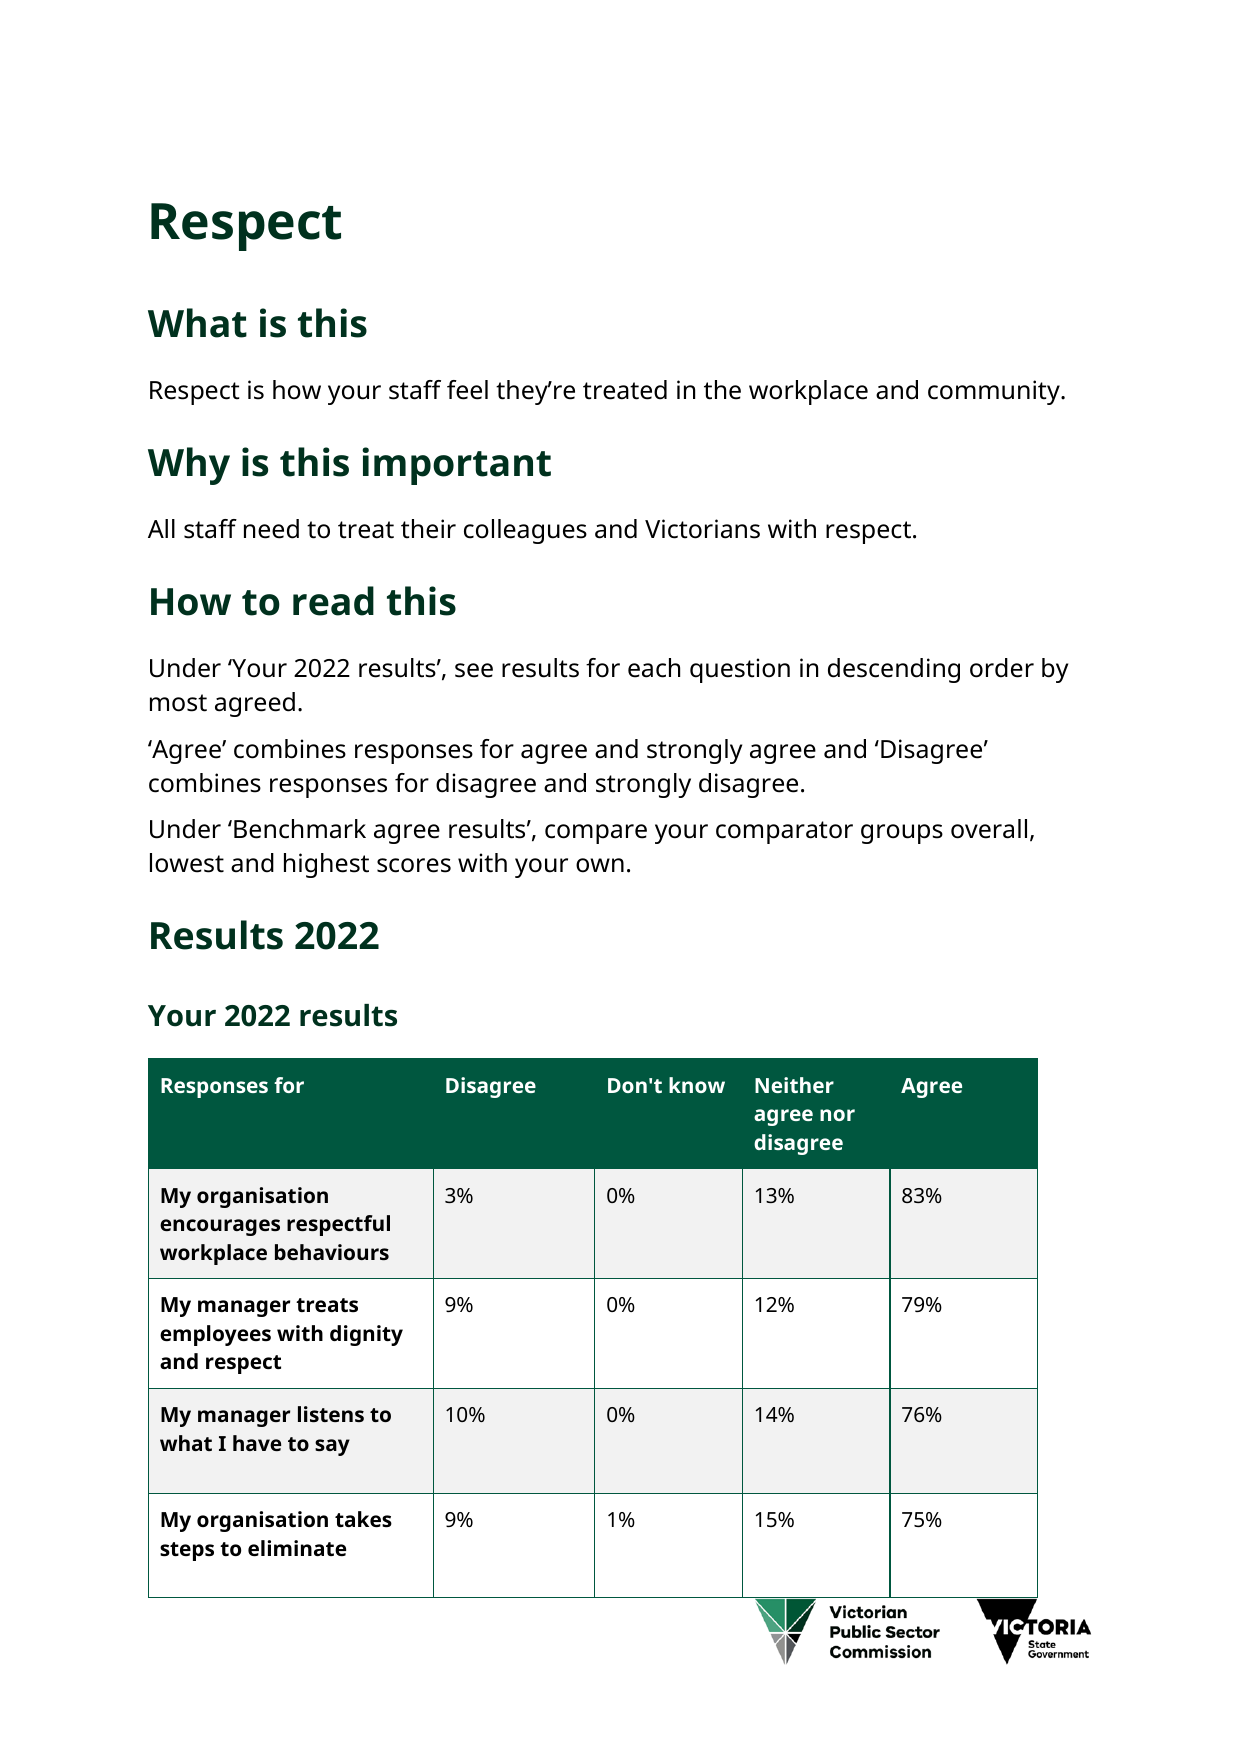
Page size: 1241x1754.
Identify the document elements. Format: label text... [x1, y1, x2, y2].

text Under ‘Your 2022 results’, see results for each question in descending order by most agreed. [148, 651, 1092, 719]
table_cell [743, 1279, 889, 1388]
subtitle How to read this [148, 575, 1092, 626]
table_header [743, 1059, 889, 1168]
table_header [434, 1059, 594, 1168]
subtitle Why is this important [148, 436, 1092, 487]
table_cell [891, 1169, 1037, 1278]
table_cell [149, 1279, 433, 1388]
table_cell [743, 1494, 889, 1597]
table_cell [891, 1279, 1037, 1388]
subtitle Results 2022 [148, 909, 1092, 960]
text ‘Agree’ combines responses for agree and strongly agree and ‘Disagree’ combines responses for disagree and strongly disagree. [148, 731, 1092, 799]
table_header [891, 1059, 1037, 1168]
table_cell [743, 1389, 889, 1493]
subtitle Respect [148, 186, 1092, 254]
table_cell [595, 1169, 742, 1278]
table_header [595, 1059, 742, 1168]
picture [754, 1598, 1093, 1666]
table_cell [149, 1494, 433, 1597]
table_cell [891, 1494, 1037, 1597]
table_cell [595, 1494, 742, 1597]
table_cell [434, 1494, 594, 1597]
text Respect is how your staff feel they’re treated in the workplace and community. [148, 373, 1092, 407]
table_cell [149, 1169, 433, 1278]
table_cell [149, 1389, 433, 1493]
text Under ‘Benchmark agree results’, compare your comparator groups overall, lowest and highest scores with your own. [148, 812, 1092, 880]
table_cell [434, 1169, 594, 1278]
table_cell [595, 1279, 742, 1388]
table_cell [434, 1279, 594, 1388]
subtitle What is this [148, 297, 1092, 348]
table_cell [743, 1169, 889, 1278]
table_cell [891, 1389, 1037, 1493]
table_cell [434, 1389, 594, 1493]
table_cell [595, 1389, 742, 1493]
subtitle Your 2022 results [148, 996, 1092, 1035]
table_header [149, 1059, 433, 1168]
text All staff need to treat their colleagues and Victorians with respect. [148, 512, 1092, 546]
